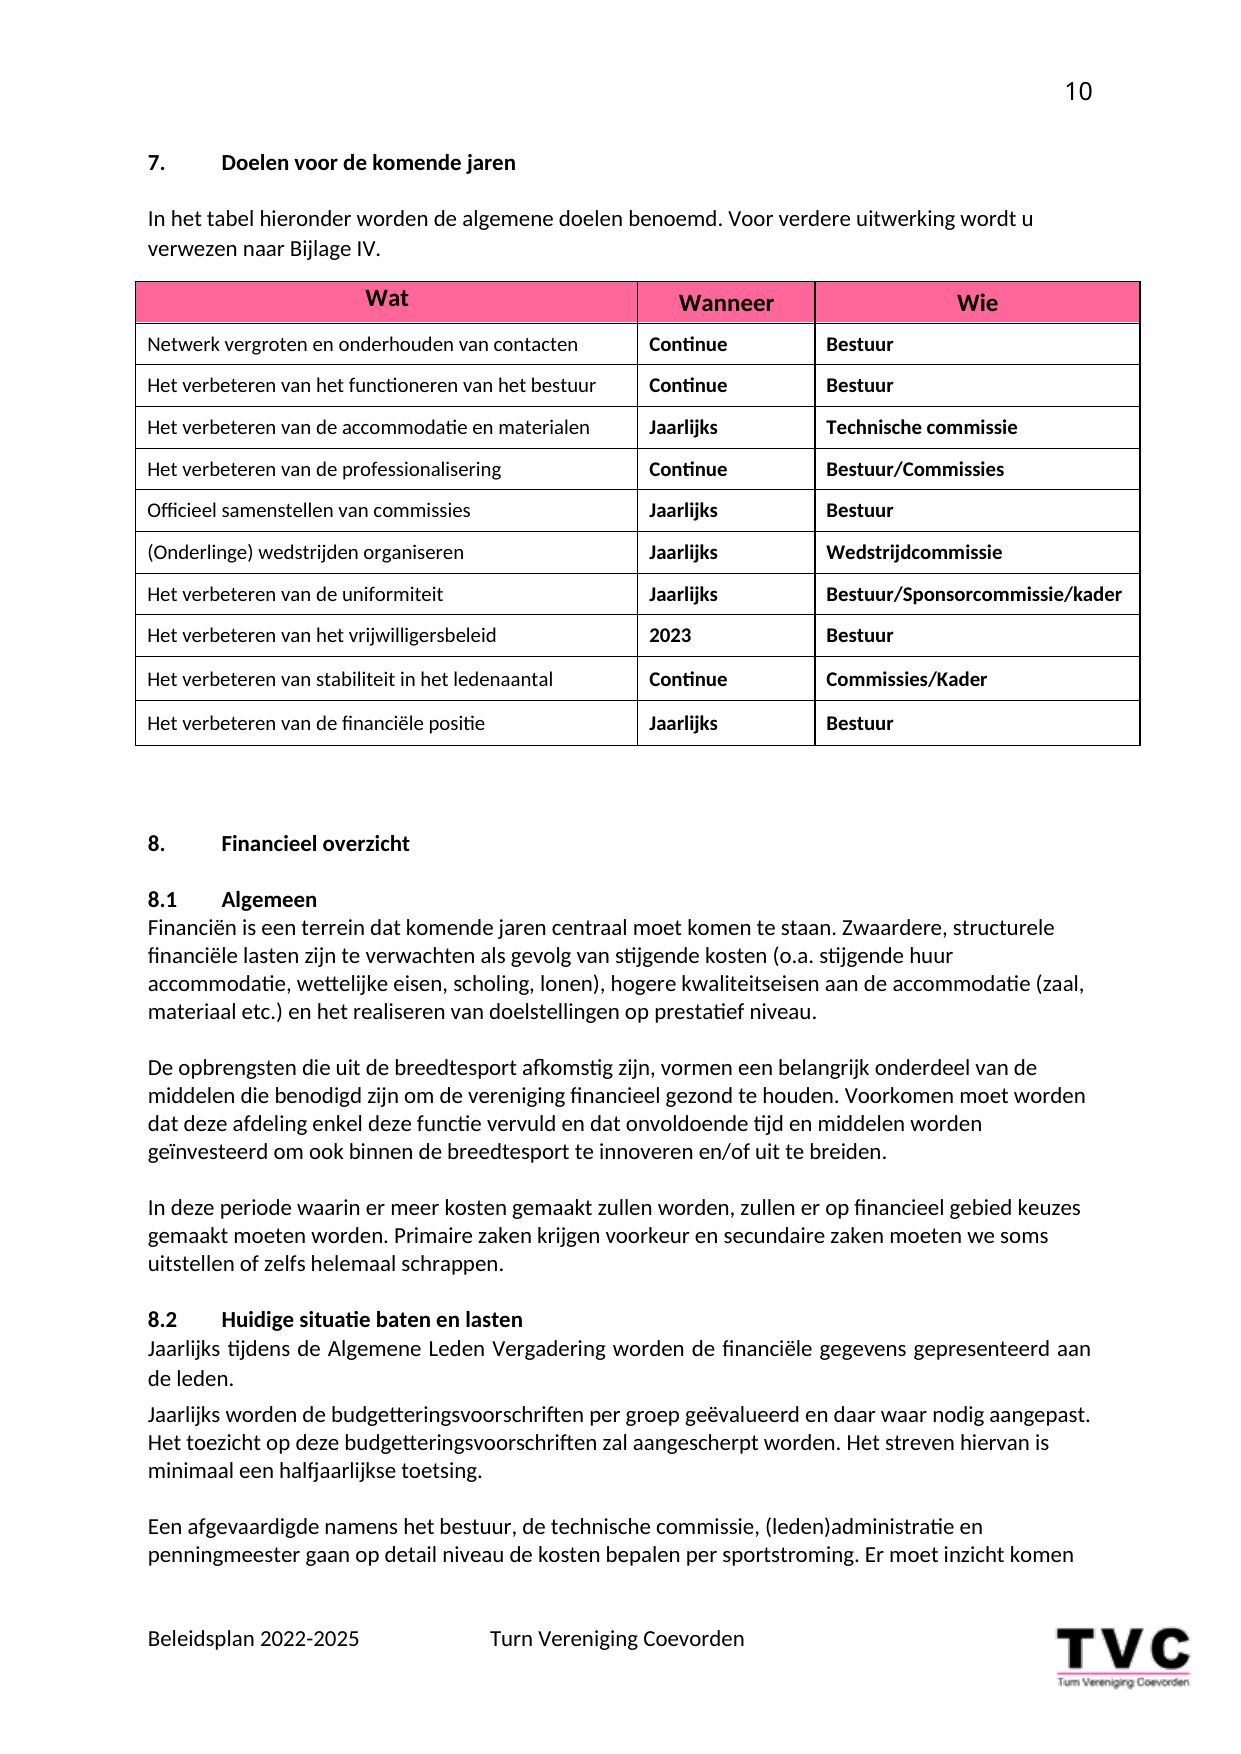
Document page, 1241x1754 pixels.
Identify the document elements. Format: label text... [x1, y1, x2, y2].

table_cell Bestuur [816, 490, 1139, 531]
table_cell Het verbeteren van de financiële positie [136, 701, 637, 745]
table_cell Het verbeteren van de uniformiteit [136, 574, 637, 614]
text In het tabel hieronder worden de algemene doelen benoemd. Voor verdere uitwerking wordt u verwezen naar Bijlage IV. [148, 204, 1093, 262]
table_cell (Onderlinge) wedstrijden organiseren [136, 532, 637, 572]
table_cell Het verbeteren van het functioneren van het bestuur [136, 365, 637, 406]
table_cell Continue [638, 324, 814, 364]
table_cell Wedstrijdcommissie [816, 532, 1139, 572]
table_cell Jaarlijks [638, 532, 814, 572]
text 8. Financieel overzicht [148, 829, 1093, 857]
text Jaarlijks tijdens de Algemene Leden Vergadering worden de financiële gegevens gepresenteerd aan de leden. [148, 1334, 1093, 1392]
picture [1054, 1625, 1194, 1691]
table_cell Bestuur [816, 365, 1139, 406]
table_cell Continue [638, 365, 814, 406]
table_cell 2023 [638, 615, 814, 656]
table_cell Het verbeteren van het vrijwilligersbeleid [136, 615, 637, 656]
table_cell Continue [638, 657, 814, 700]
table_cell Commissies/Kader [816, 657, 1139, 700]
table_cell Bestuur/Commissies [816, 449, 1139, 489]
table_cell Jaarlijks [638, 701, 814, 745]
text Jaarlijks worden de budgetteringsvoorschriften per groep geëvalueerd en daar waar nodig aangepast. Het toezicht op deze budgetteringsvoorschriften zal aangescherpt worden. Het streven hiervan is minimaal een halfjaarlijkse toetsing. [148, 1400, 1093, 1484]
text 8.1 Algemeen [148, 885, 1093, 913]
table_cell Bestuur [816, 324, 1139, 364]
text Financiën is een terrein dat komende jaren centraal moet komen te staan. Zwaardere, structurele financiële lasten zijn te verwachten als gevolg van stijgende kosten (o.a. stijgende huur accommodatie, wettelijke eisen, scholing, lonen), hogere kwaliteitseisen aan de accommodatie (zaal, materiaal etc.) en het realiseren van doelstellingen op prestatief niveau. [148, 913, 1093, 1025]
table_header Wanneer [638, 282, 814, 322]
table_cell Jaarlijks [638, 490, 814, 531]
table_cell Jaarlijks [638, 407, 814, 447]
table_cell Het verbeteren van de accommodatie en materialen [136, 407, 637, 447]
text De opbrengsten die uit de breedtesport afkomstig zijn, vormen een belangrijk onderdeel van de middelen die benodigd zijn om de vereniging financieel gezond te houden. Voorkomen moet worden dat deze afdeling enkel deze functie vervuld en dat onvoldoende tijd en middelen worden geïnvesteerd om ook binnen de breedtesport te innoveren en/of uit te breiden. [148, 1053, 1093, 1166]
table_cell Netwerk vergroten en onderhouden van contacten [136, 324, 637, 364]
table_cell Technische commissie [816, 407, 1139, 447]
text 8.2 Huidige situatie baten en lasten [148, 1306, 1093, 1334]
table_cell Bestuur [816, 615, 1139, 656]
table_cell Jaarlijks [638, 574, 814, 614]
table_header Wie [816, 282, 1139, 322]
table_cell Het verbeteren van de professionalisering [136, 449, 637, 489]
table_cell Het verbeteren van stabiliteit in het ledenaantal [136, 657, 637, 700]
table_cell Bestuur/Sponsorcommissie/kader [816, 574, 1139, 614]
text 7. Doelen voor de komende jaren [148, 148, 1093, 176]
table_header Wat [136, 282, 637, 322]
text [148, 1512, 1093, 1568]
table_cell Bestuur [816, 701, 1139, 745]
table_cell Continue [638, 449, 814, 489]
text In deze periode waarin er meer kosten gemaakt zullen worden, zullen er op financieel gebied keuzes gemaakt moeten worden. Primaire zaken krijgen voorkeur en secundaire zaken moeten we soms uitstellen of zelfs helemaal schrappen. [148, 1193, 1093, 1278]
table_cell Officieel samenstellen van commissies [136, 490, 637, 531]
